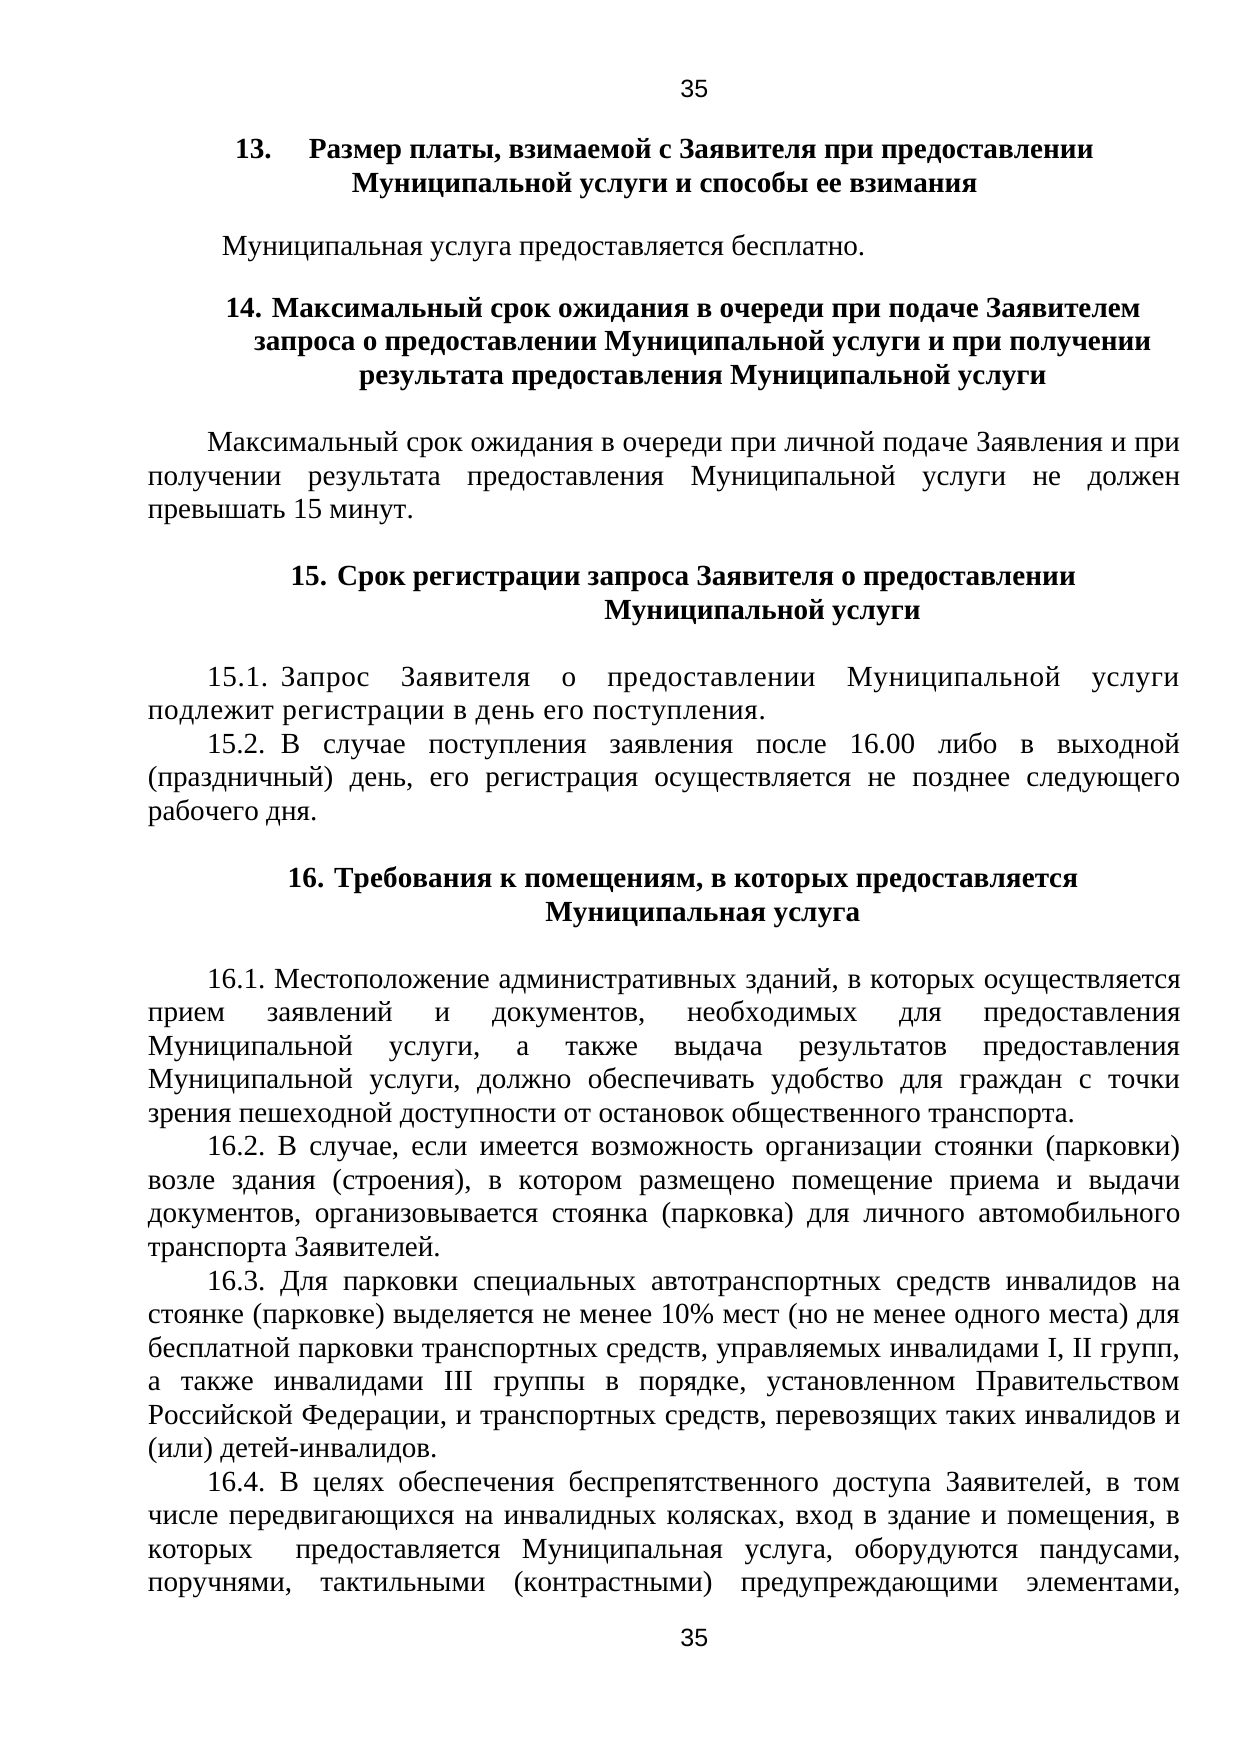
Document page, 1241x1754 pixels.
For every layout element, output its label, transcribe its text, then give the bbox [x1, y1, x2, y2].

list Требования к помещениям, в которых предоставляется Муниципальная услуга [185, 860, 1181, 927]
text Максимальный срок ожидания в очереди при личной подаче Заявления и при получении результата предоставления Муниципальной услуги не должен превышать 15 минут. [148, 424, 1181, 525]
text 16.3. Для парковки специальных автотранспортных средств инвалидов на стоянке (парковке) выделяется не менее 10% мест (но не менее одного места) для бесплатной парковки транспортных средств, управляемых инвалидами I, II групп, а также инвалидами III группы в порядке, установленном Правительством Российской Федерации, и транспортных средств, перевозящих таких инвалидов и (или) детей-инвалидов. [148, 1263, 1181, 1464]
list Размер платы, взимаемой с Заявителя при предоставлении Муниципальной услуги и способы ее взимания [148, 131, 1181, 198]
list В случае поступления заявления после 16.00 либо в выходной (праздничный) день, его регистрация осуществляется не позднее следующего рабочего дня. [148, 726, 1181, 827]
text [148, 1464, 1181, 1598]
list Срок регистрации запроса Заявителя о предоставлении [185, 558, 1181, 592]
text 16.1. Местоположение административных зданий, в которых осуществляется прием заявлений и документов, необходимых для предоставления Муниципальной услуги, а также выдача результатов предоставления Муниципальной услуги, должно обеспечивать удобство для граждан с точки зрения пешеходной доступности от остановок общественного транспорта. [148, 961, 1181, 1128]
text 16.2. В случае, если имеется возможность организации стоянки (парковки) возле здания (строения), в котором размещено помещение приема и выдачи документов, организовывается стоянка (парковка) для личного автомобильного транспорта Заявителей. [148, 1128, 1181, 1263]
list Максимальный срок ожидания в очереди при подаче Заявителем запроса о предоставлении Муниципальной услуги и при получении результата предоставления Муниципальной услуги [185, 290, 1181, 391]
text Муниципальной услуги [224, 592, 1181, 625]
text Муниципальная услуга предоставляется бесплатно. [222, 228, 1181, 261]
list Запрос Заявителя о предоставлении Муниципальной услуги подлежит регистрации в день его поступления. [148, 659, 1181, 726]
